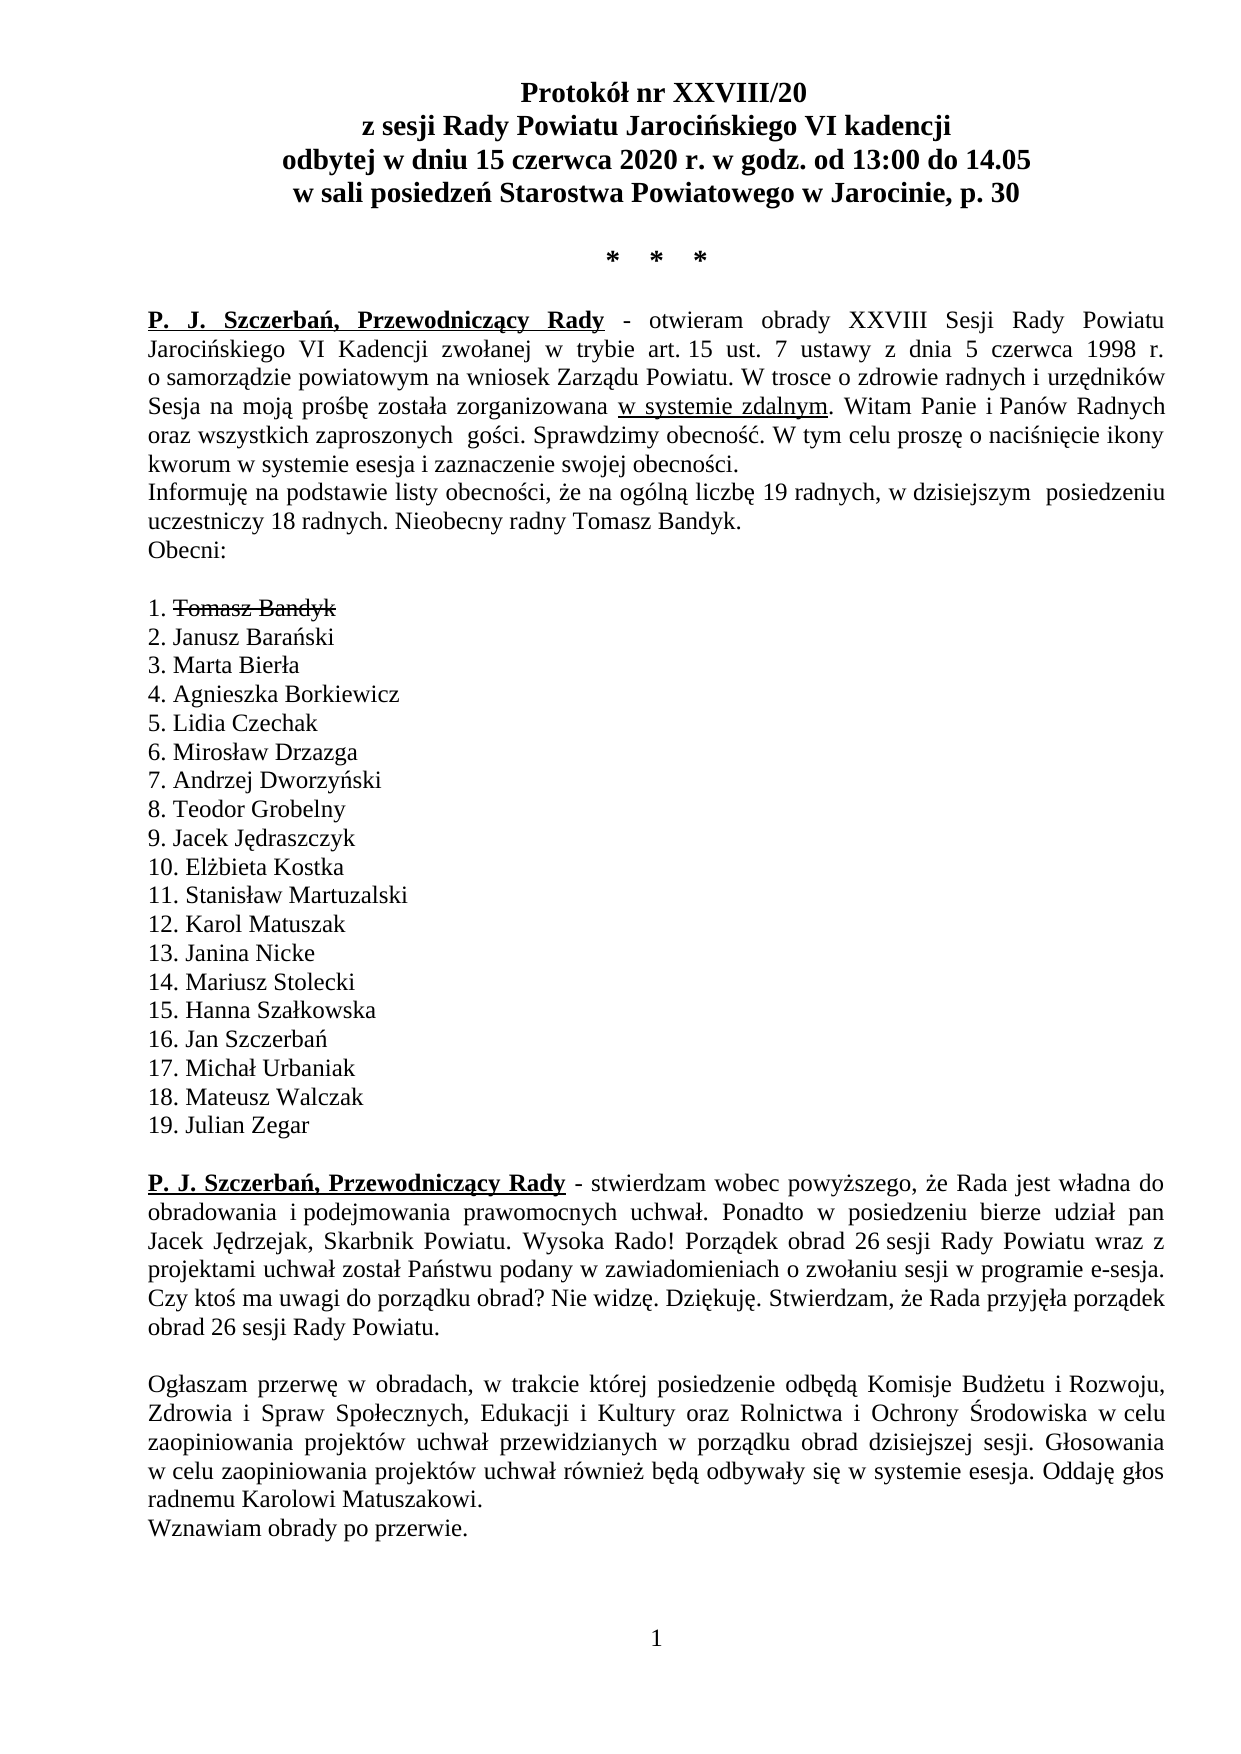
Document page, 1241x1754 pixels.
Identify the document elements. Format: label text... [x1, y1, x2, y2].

text P. J. Szczerbań, Przewodniczący Rady - stwierdzam wobec powyższego, że Rada jest władna do obradowania i podejmowania prawomocnych uchwał. Ponadto w posiedzeniu bierze udział pan Jacek Jędrzejak, Skarbnik Powiatu. Wysoka Rado! Porządek obrad 26 sesji Rady Powiatu wraz z projektami uchwał został Państwu podany w zawiadomieniach o zwołaniu sesji w programie e-sesja. Czy ktoś ma uwagi do porządku obrad? Nie widzę. Dziękuję. Stwierdzam, że Rada przyjęła porządek obrad 26 sesji Rady Powiatu. [148, 1168, 1165, 1341]
text Wznawiam obrady po przerwie. [148, 1513, 1165, 1542]
text Informuję na podstawie listy obecności, że na ogólną liczbę 19 radnych, w dzisiejszym posiedzeniu uczestniczy 18 radnych. Nieobecny radny Tomasz Bandyk. [148, 477, 1165, 535]
text Ogłaszam przerwę w obradach, w trakcie której posiedzenie odbędą Komisje Budżetu i Rozwoju, Zdrowia i Spraw Społecznych, Edukacji i Kultury oraz Rolnictwa i Ochrony Środowiska w celu zaopiniowania projektów uchwał przewidzianych w porządku obrad dzisiejszej sesji. Głosowania w celu zaopiniowania projektów uchwał również będą odbywały się w systemie esesja. Oddaję głos radnemu Karolowi Matuszakowi. [148, 1369, 1165, 1513]
text Protokół nr XXVIII/20 [148, 75, 1165, 108]
text w sali posiedzeń Starostwa Powiatowego w Jarocinie, p. 30 [148, 176, 1165, 209]
text Obecni: [148, 535, 1165, 564]
text 1. Tomasz Bandyk 2. Janusz Barański 3. Marta Bierła 4. Agnieszka Borkiewicz 5. Lidia Czechak 6. Mirosław Drzazga 7. Andrzej Dworzyński 8. Teodor Grobelny 9. Jacek Jędraszczyk 10. Elżbieta Kostka 11. Stanisław Martuzalski 12. Karol Matuszak 13. Janina Nicke 14. Mariusz Stolecki 15. Hanna Szałkowska 16. Jan Szczerbań 17. Michał Urbaniak 18. Mateusz Walczak 19. Julian Zegar [148, 593, 1165, 1139]
text z sesji Rady Powiatu Jarocińskiego VI kadencji [148, 108, 1165, 142]
text odbytej w dniu 15 czerwca 2020 r. w godz. od 13:00 do 14.05 [148, 142, 1165, 176]
text * * * [148, 243, 1165, 276]
text P. J. Szczerbań, Przewodniczący Rady - otwieram obrady XXVIII Sesji Rady Powiatu Jarocińskiego VI Kadencji zwołanej w trybie art. 15 ust. 7 ustawy z dnia 5 czerwca 1998 r. o samorządzie powiatowym na wniosek Zarządu Powiatu. W trosce o zdrowie radnych i urzędników Sesja na moją prośbę została zorganizowana w systemie zdalnym. Witam Panie i Panów Radnych oraz wszystkich zaproszonych gości. Sprawdzimy obecność. W tym celu proszę o naciśnięcie ikony kworum w systemie esesja i zaznaczenie swojej obecności. [148, 305, 1165, 477]
